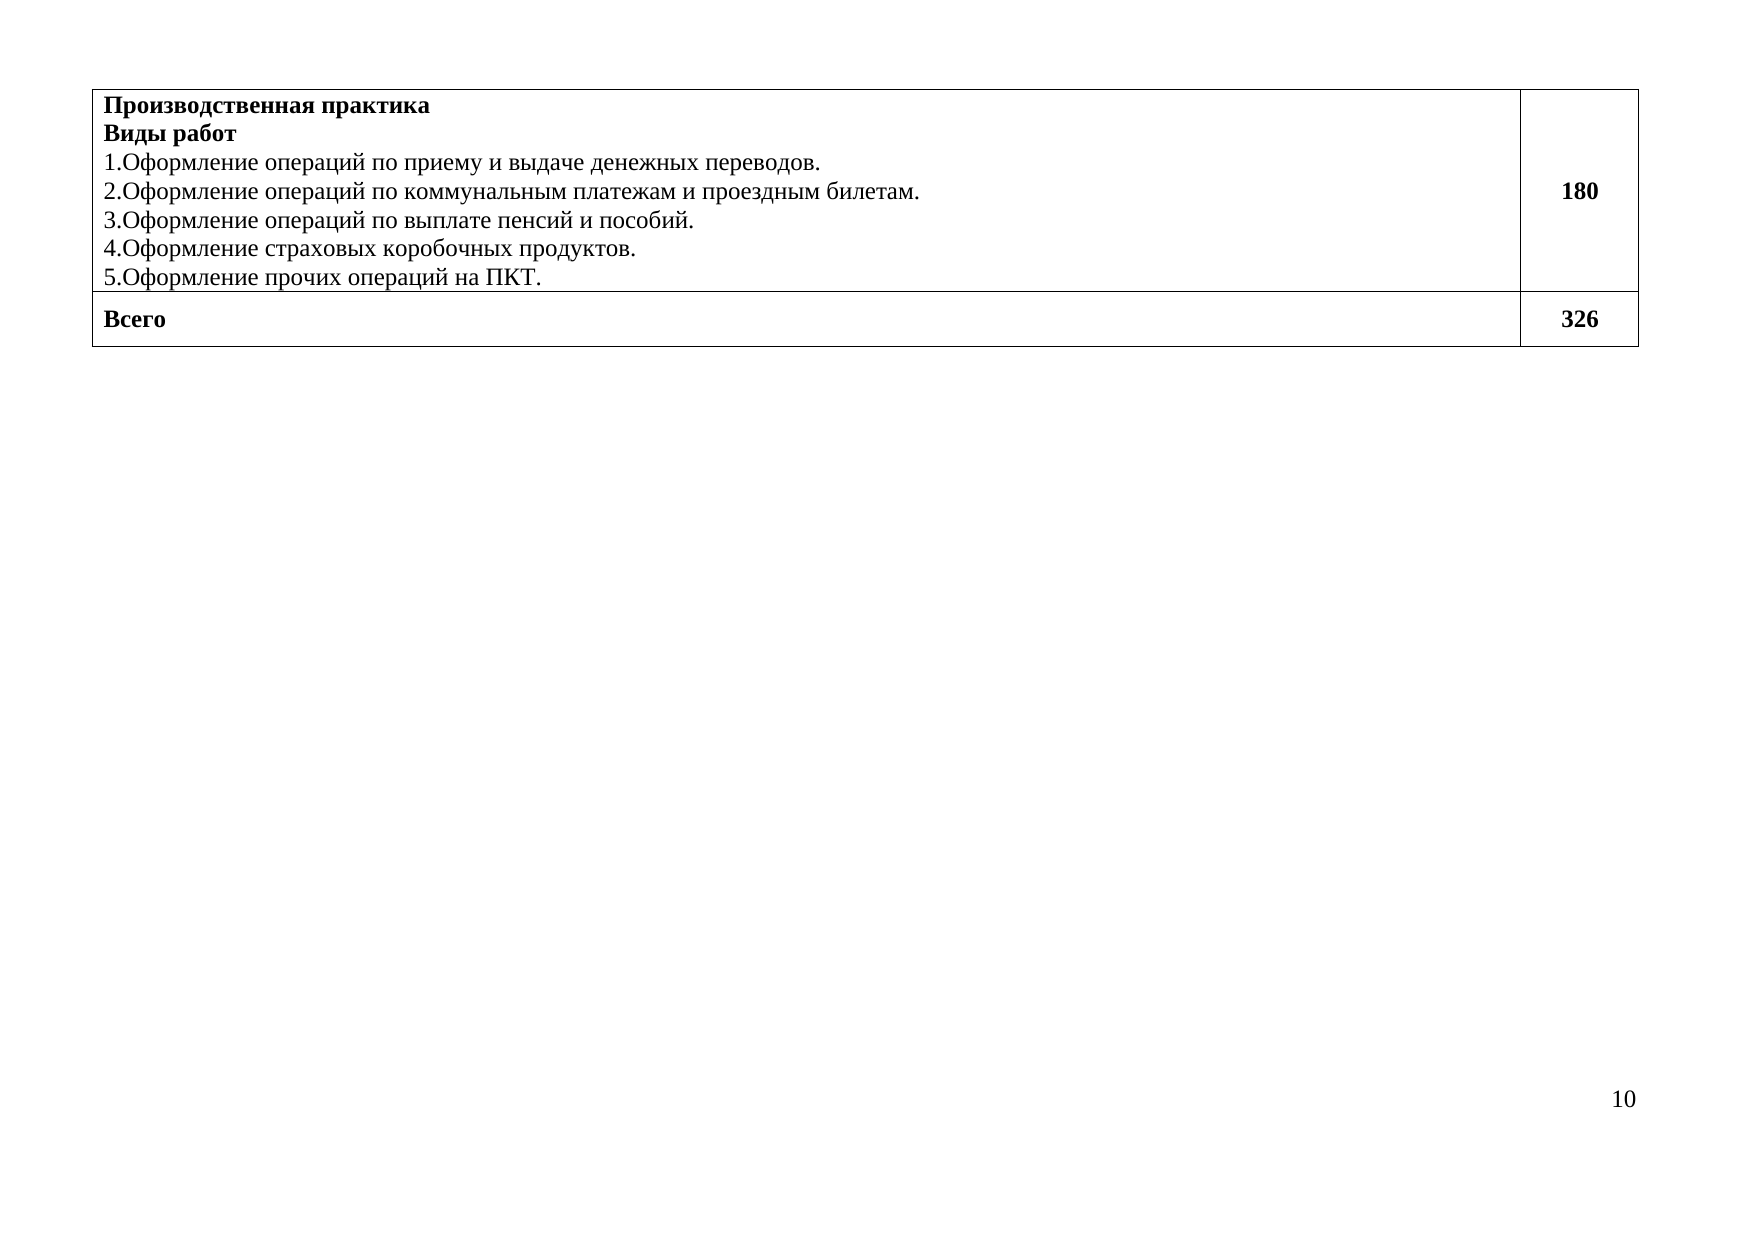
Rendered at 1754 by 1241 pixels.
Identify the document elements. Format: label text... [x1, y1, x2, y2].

table_cell Производственная практика Виды работ 1.Оформление операций по приему и выдаче денежных переводов. 2.Оформление операций по коммунальным платежам и проездным билетам. 3.Оформление операций по выплате пенсий и пособий. 4.Оформление страховых коробочных продуктов. 5.Оформление прочих операций на ПКТ. [93, 90, 1520, 291]
table_cell 180 [1521, 90, 1638, 291]
table_cell Всего [93, 292, 1520, 346]
table_cell 326 [1521, 292, 1638, 346]
